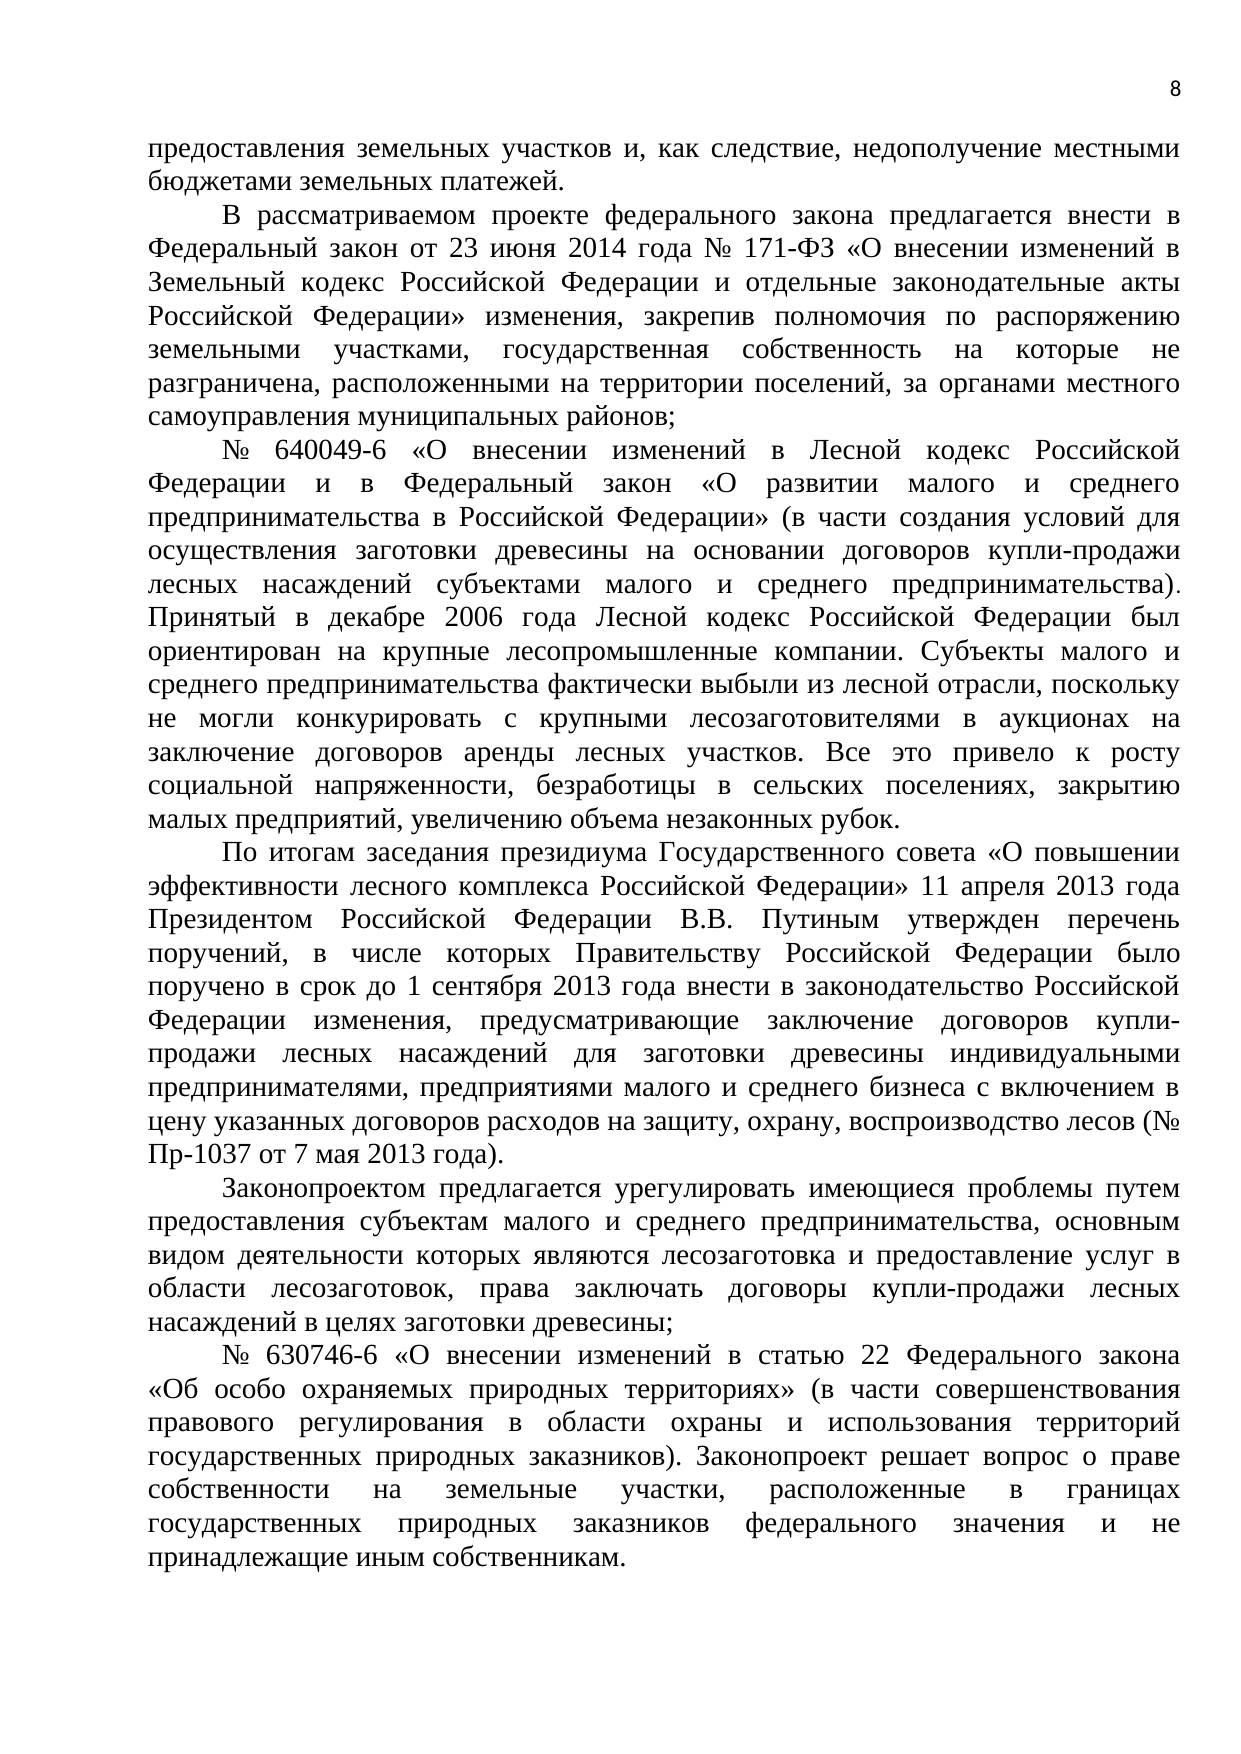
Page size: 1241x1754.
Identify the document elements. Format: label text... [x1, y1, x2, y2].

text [148, 130, 1181, 197]
text По итогам заседания президиума Государственного совета «О повышении эффективности лесного комплекса Российской Федерации» 11 апреля 2013 года Президентом Российской Федерации В.В. Путиным утвержден перечень поручений, в числе которых Правительству Российской Федерации было поручено в срок до 1 сентября 2013 года внести в законодательство Российской Федерации изменения, предусматривающие заключение договоров купли-продажи лесных насаждений для заготовки древесины индивидуальными предпринимателями, предприятиями малого и среднего бизнеса с включением в цену указанных договоров расходов на защиту, охрану, воспроизводство лесов (№ Пр-1037 от 7 мая 2013 года). [148, 834, 1181, 1170]
text Законопроектом предлагается урегулировать имеющиеся проблемы путем предоставления субъектам малого и среднего предпринимательства, основным видом деятельности которых являются лесозаготовка и предоставление услуг в области лесозаготовок, права заключать договоры купли-продажи лесных насаждений в целях заготовки древесины; [148, 1170, 1181, 1337]
text В рассматриваемом проекте федерального закона предлагается внести в Федеральный закон от 23 июня 2014 года № 171-ФЗ «О внесении изменений в Земельный кодекс Российской Федерации и отдельные законодательные акты Российской Федерации» изменения, закрепив полномочия по распоряжению земельными участками, государственная собственность на которые не разграничена, расположенными на территории поселений, за органами местного самоуправления муниципальных районов; [148, 197, 1181, 432]
text № 630746-6 «О внесении изменений в статью 22 Федерального закона «Об особо охраняемых природных территориях» (в части совершенствования правового регулирования в области охраны и использования территорий государственных природных заказников). Законопроект решает вопрос о праве собственности на земельные участки, расположенные в границах государственных природных заказников федерального значения и не принадлежащие иным собственникам. [148, 1337, 1181, 1572]
text № 640049-6 «О внесении изменений в Лесной кодекс Российской Федерации и в Федеральный закон «О развитии малого и среднего предпринимательства в Российской Федерации» (в части создания условий для осуществления заготовки древесины на основании договоров купли-продажи лесных насаждений субъектами малого и среднего предпринимательства). Принятый в декабре 2006 года Лесной кодекс Российской Федерации был ориентирован на крупные лесопромышленные компании. Субъекты малого и среднего предпринимательства фактически выбыли из лесной отрасли, поскольку не могли конкурировать с крупными лесозаготовителями в аукционах на заключение договоров аренды лесных участков. Все это привело к росту социальной напряженности, безработицы в сельских поселениях, закрытию малых предприятий, увеличению объема незаконных рубок. [148, 432, 1181, 834]
